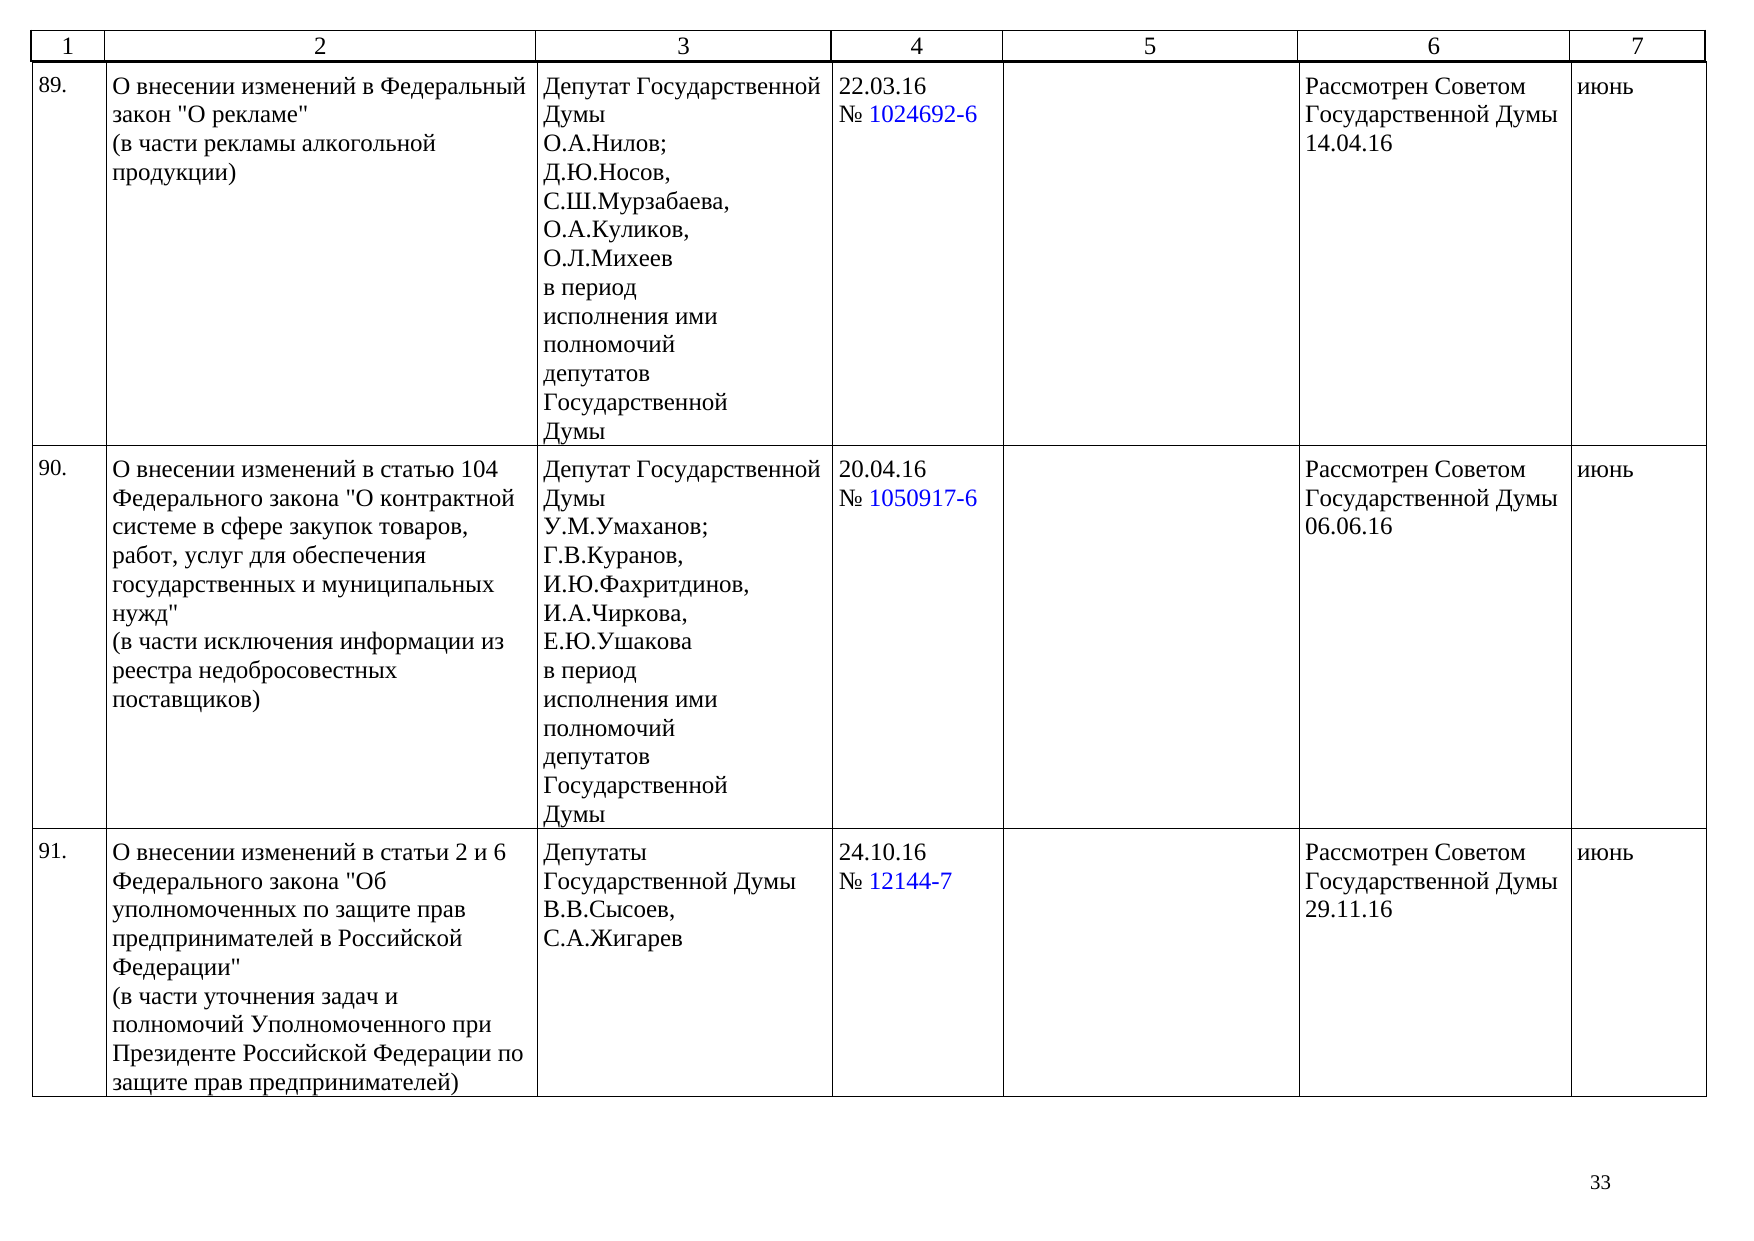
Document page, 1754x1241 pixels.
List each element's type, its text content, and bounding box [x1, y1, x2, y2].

table_cell Депутаты Государственной Думы В.В.Сысоев, С.А.Жигарев [538, 829, 832, 1096]
table_cell [1004, 829, 1299, 1096]
table_cell [1004, 446, 1299, 828]
table_cell [1004, 63, 1299, 444]
table_cell Рассмотрен Советом Государственной Думы 06.06.16 [1300, 446, 1571, 828]
table_cell 24.10.16 № 12144-7 [833, 829, 1003, 1096]
table_cell Депутат Государственной Думы О.А.Нилов; Д.Ю.Носов, С.Ш.Мурзабаева, О.А.Куликов, О.Л.Михеев в период исполнения ими полномочий депутатов Государственной Думы [538, 63, 832, 444]
table_cell 20.04.16 № 1050917-6 [833, 446, 1003, 828]
table_cell О внесении изменений в Федеральный закон "О рекламе" (в части рекламы алкогольной продукции) [107, 63, 537, 444]
table_cell 22.03.16 № 1024692-6 [833, 63, 1003, 444]
table_cell июнь [1572, 446, 1706, 828]
table_cell О внесении изменений в статью 104 Федерального закона "О контрактной системе в сфере закупок товаров, работ, услуг для обеспечения государственных и муниципальных нужд" (в части исключения информации из реестра недобросовестных поставщиков) [107, 446, 537, 828]
table_cell Рассмотрен Советом Государственной Думы 14.04.16 [1300, 63, 1571, 444]
table_cell 90. [33, 446, 106, 828]
table_cell 91. [33, 829, 106, 1096]
table_cell Рассмотрен Советом Государственной Думы 29.11.16 [1300, 829, 1571, 1096]
table_cell июнь [1572, 63, 1706, 444]
table_cell 89. [33, 63, 106, 444]
table_cell июнь [1572, 829, 1706, 1096]
table_cell О внесении изменений в статьи 2 и 6 Федерального закона "Об уполномоченных по защите прав предпринимателей в Российской Федерации" (в части уточнения задач и полномочий Уполномоченного при Президенте Российской Федерации по защите прав предпринимателей) [107, 829, 537, 1096]
table_cell Депутат Государственной Думы У.М.Умаханов; Г.В.Куранов, И.Ю.Фахритдинов, И.А.Чиркова, Е.Ю.Ушакова в период исполнения ими полномочий депутатов Государственной Думы [538, 446, 832, 828]
